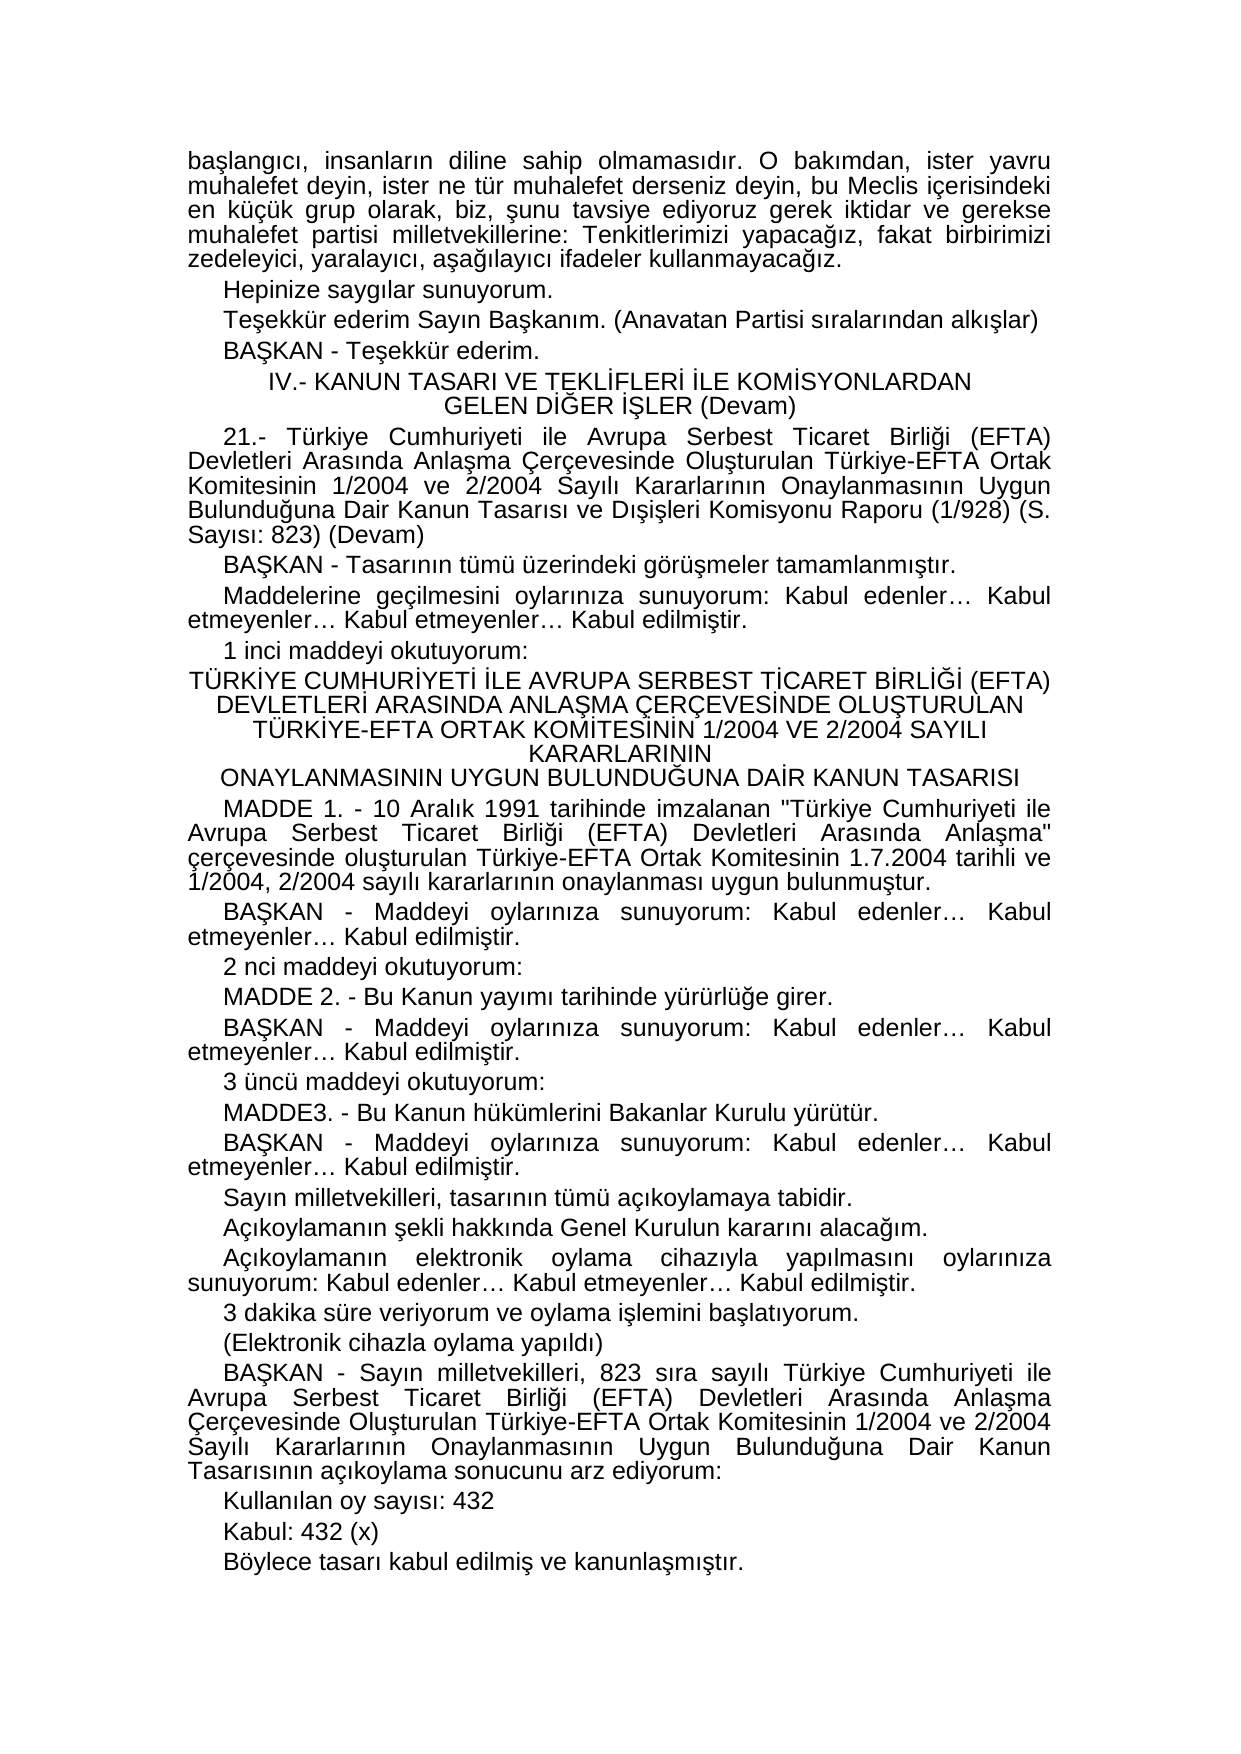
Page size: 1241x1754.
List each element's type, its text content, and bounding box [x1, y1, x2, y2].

text 2 nci maddeyi okutuyorum: [187, 956, 1053, 980]
text MADDE 2. - Bu Kanun yayımı tarihinde yürürlüğe girer. [187, 986, 1053, 1011]
text MADDE 1. - 10 Aralık 1991 tarihinde imzalanan "Türkiye Cumhuriyeti ile Avrupa Serbest Ticaret Birliği (EFTA) Devletleri Arasında Anlaşma" çerçevesinde oluşturulan Türkiye-EFTA Ortak Komitesinin 1.7.2004 tarihli ve 1/2004, 2/2004 sayılı kararlarının onaylanması uygun bulunmuştur. [187, 798, 1053, 895]
text ONAYLANMASININ UYGUN BULUNDUĞUNA DAİR KANUN TASARISI [187, 767, 1053, 792]
text BAŞKAN - Sayın milletvekilleri, 823 sıra sayılı Türkiye Cumhuriyeti ile Avrupa Serbest Ticaret Birliği (EFTA) Devletleri Arasında Anlaşma Çerçevesinde Oluşturulan Türkiye-EFTA Ortak Komitesinin 1/2004 ve 2/2004 Sayılı Kararlarının Onaylanmasının Uygun Bulunduğuna Dair Kanun Tasarısının açıkoylama sonucunu arz ediyorum: [187, 1362, 1053, 1484]
text Açıkoylamanın şekli hakkında Genel Kurulun kararını alacağım. [187, 1217, 1053, 1241]
text Maddelerine geçilmesini oylarınıza sunuyorum: Kabul edenler… Kabul etmeyenler… Kabul etmeyenler… Kabul edilmiştir. [187, 585, 1053, 634]
text Sayın milletvekilleri, tasarının tümü açıkoylamaya tabidir. [187, 1186, 1053, 1211]
text Böylece tasarı kabul edilmiş ve kanunlaşmıştır. [187, 1551, 1053, 1575]
text BAŞKAN - Maddeyi oylarınıza sunuyorum: Kabul edenler… Kabul etmeyenler… Kabul edilmiştir. [187, 901, 1053, 950]
text Açıkoylamanın elektronik oylama cihazıyla yapılmasını oylarınıza sunuyorum: Kabul edenler… Kabul etmeyenler… Kabul edilmiştir. [187, 1247, 1053, 1296]
text GELEN DİĞER İŞLER (Devam) [187, 395, 1053, 419]
text 1 inci maddeyi okutuyorum: [187, 639, 1053, 664]
text 3 üncü maddeyi okutuyorum: [187, 1071, 1053, 1096]
text BAŞKAN - Tasarının tümü üzerindeki görüşmeler tamamlanmıştır. [187, 554, 1053, 579]
text DEVLETLERİ ARASINDA ANLAŞMA ÇERÇEVESİNDE OLUŞTURULAN TÜRKİYE-EFTA ORTAK KOMİTESİNİN 1/2004 VE 2/2004 SAYILI KARARLARININ [187, 694, 1053, 767]
text Kullanılan oy sayısı: 432 [187, 1490, 1053, 1514]
text BAŞKAN - Maddeyi oylarınıza sunuyorum: Kabul edenler… Kabul etmeyenler… Kabul edilmiştir. [187, 1016, 1053, 1065]
text 21.- Türkiye Cumhuriyeti ile Avrupa Serbest Ticaret Birliği (EFTA) Devletleri Arasında Anlaşma Çerçevesinde Oluşturulan Türkiye-EFTA Ortak Komitesinin 1/2004 ve 2/2004 Sayılı Kararlarının Onaylanmasının Uygun Bulunduğuna Dair Kanun Tasarısı ve Dışişleri Komisyonu Raporu (1/928) (S. Sayısı: 823) (Devam) [187, 426, 1053, 548]
text MADDE3. - Bu Kanun hükümlerini Bakanlar Kurulu yürütür. [187, 1101, 1053, 1126]
text 3 dakika süre veriyorum ve oylama işlemini başlatıyorum. [187, 1302, 1053, 1326]
text IV.- KANUN TASARI VE TEKLİFLERİ İLE KOMİSYONLARDAN [187, 370, 1053, 395]
text Kabul: 432 (x) [187, 1521, 1053, 1545]
text BAŞKAN - Teşekkür ederim. [187, 340, 1053, 364]
text BAŞKAN - Maddeyi oylarınıza sunuyorum: Kabul edenler… Kabul etmeyenler… Kabul edilmiştir. [187, 1132, 1053, 1181]
text Teşekkür ederim Sayın Başkanım. (Anavatan Partisi sıralarından alkışlar) [187, 309, 1053, 334]
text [187, 150, 1053, 273]
text (Elektronik cihazla oylama yapıldı) [187, 1332, 1053, 1356]
text Hepinize saygılar sunuyorum. [187, 279, 1053, 303]
text TÜRKİYE CUMHURİYETİ İLE AVRUPA SERBEST TİCARET BİRLİĞİ (EFTA) [187, 670, 1053, 694]
